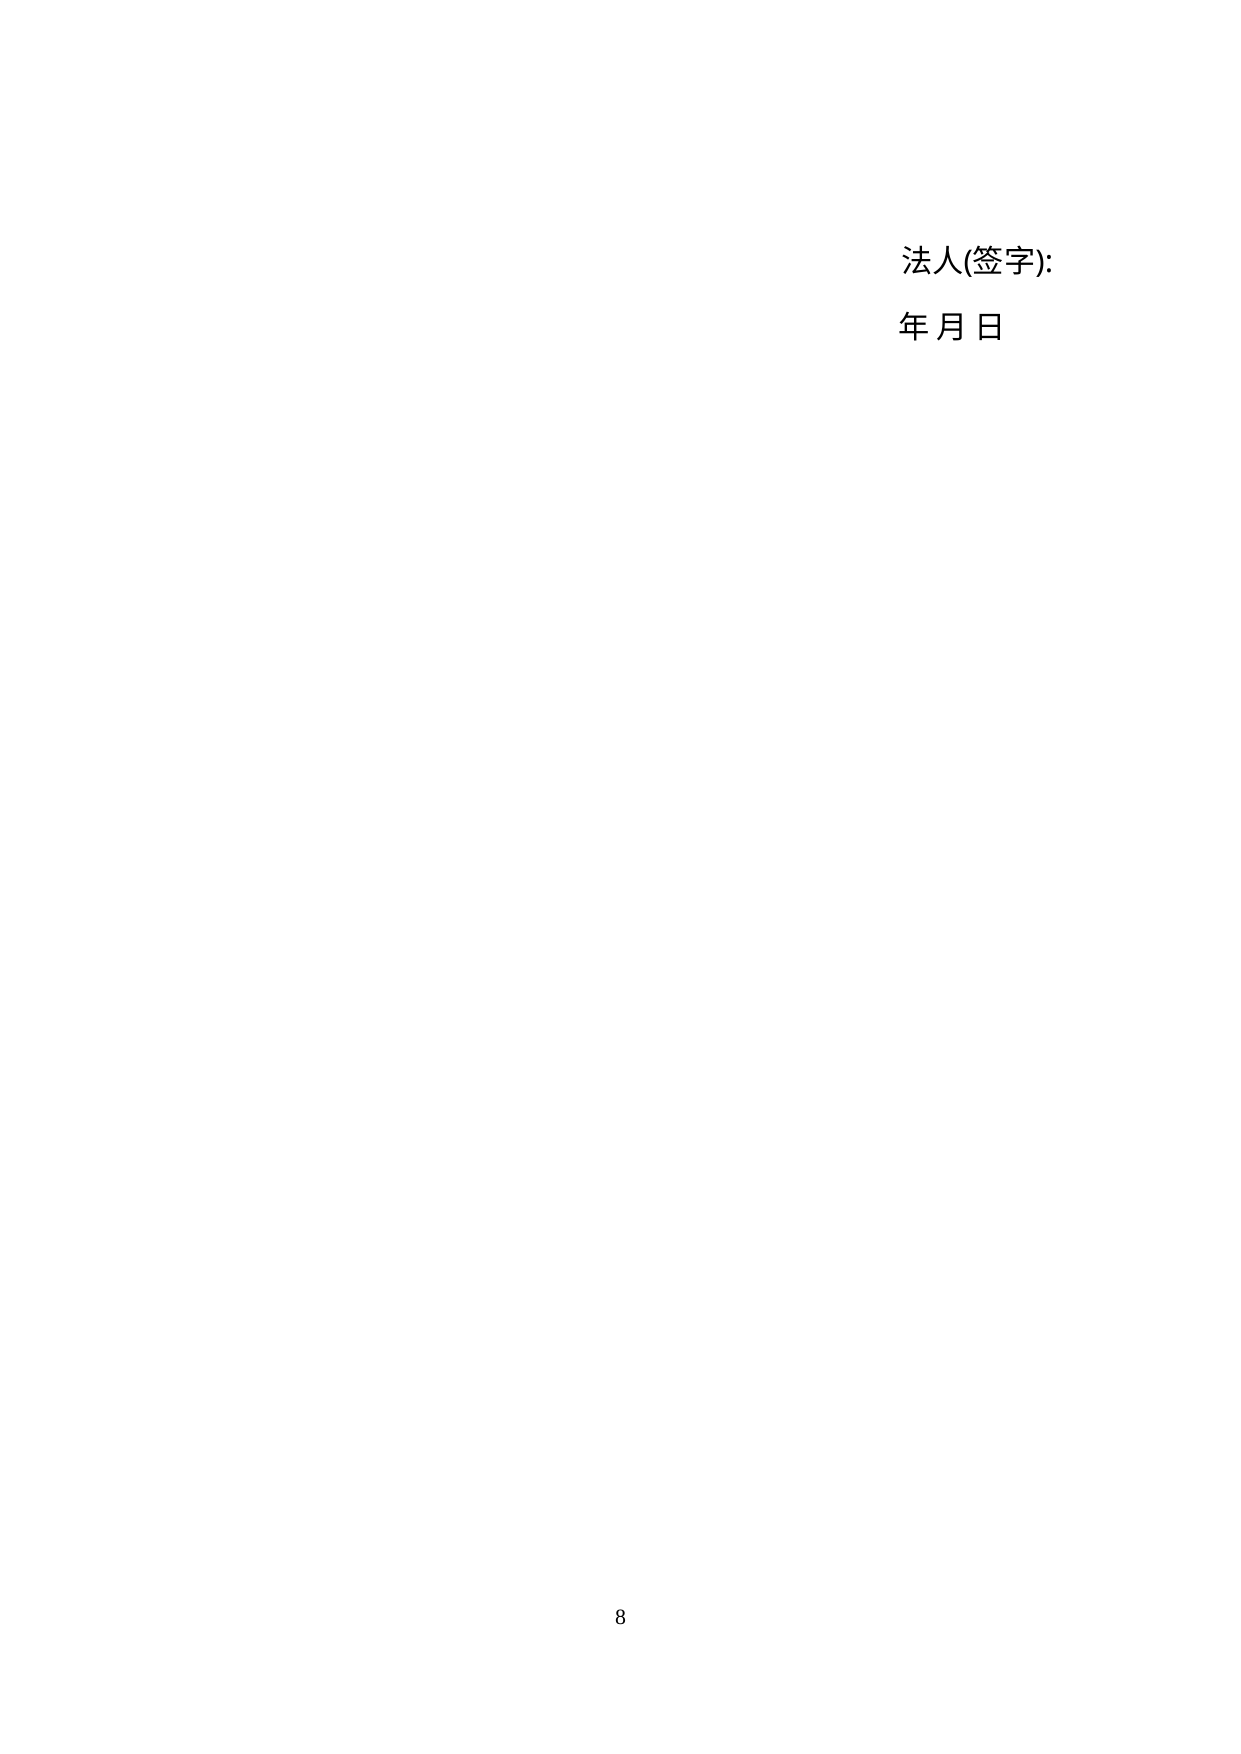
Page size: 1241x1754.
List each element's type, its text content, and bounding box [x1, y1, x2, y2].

text 法人(签字): [187, 227, 1053, 292]
text 年 月 日 [187, 292, 1006, 357]
